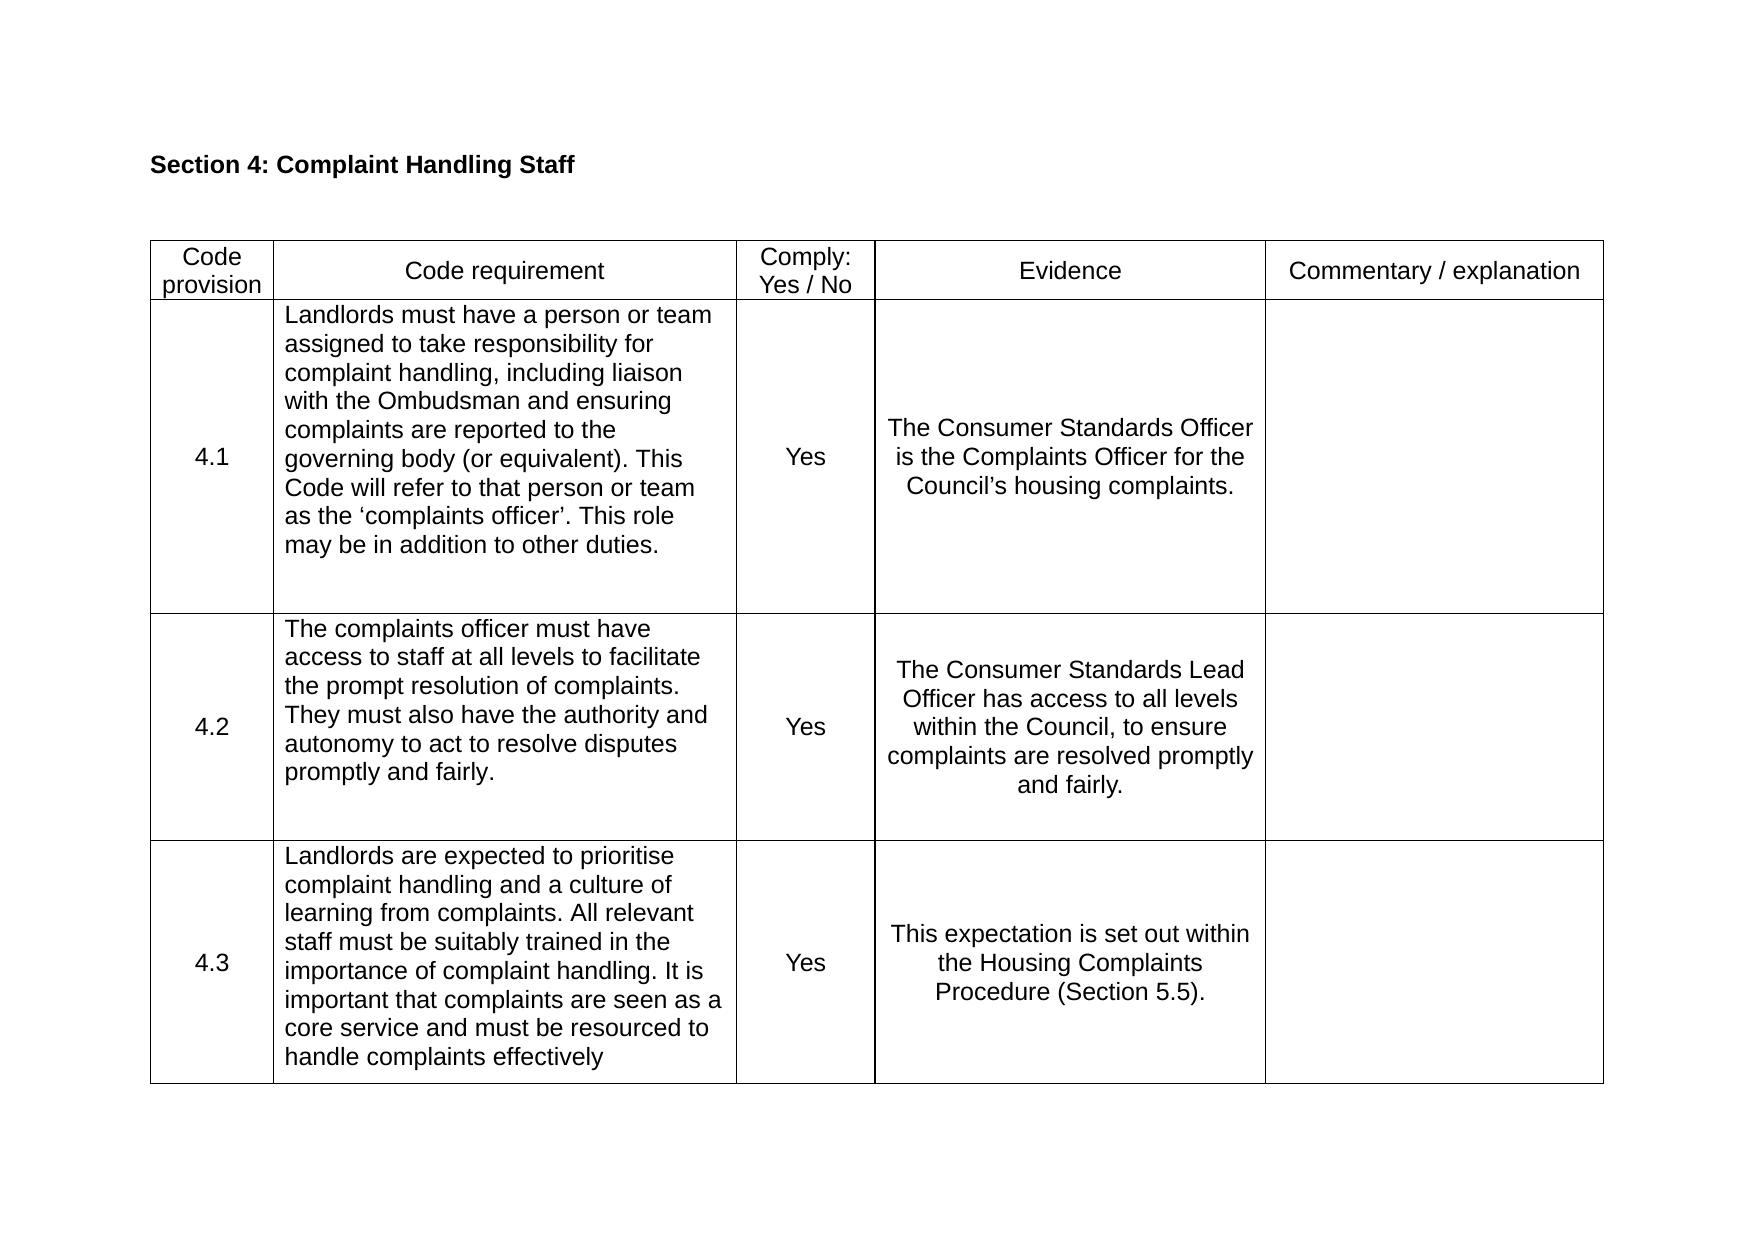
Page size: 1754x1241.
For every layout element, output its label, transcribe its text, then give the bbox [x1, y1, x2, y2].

table_cell The complaints officer must have access to staff at all levels to facilitate the prompt resolution of complaints. They must also have the authority and autonomy to act to resolve disputes promptly and fairly. [274, 614, 736, 840]
table_cell Yes [737, 300, 874, 612]
table_cell The Consumer Standards Officer is the Complaints Officer for the Council’s housing complaints. [876, 300, 1265, 612]
table_header Commentary / explanation [1266, 241, 1603, 299]
table_cell Landlords must have a person or team assigned to take responsibility for complaint handling, including liaison with the Ombudsman and ensuring complaints are reported to the governing body (or equivalent). This Code will refer to that person or team as the ‘complaints officer’. This role may be in addition to other duties. [274, 300, 736, 612]
table_cell 4.3 [151, 841, 273, 1083]
table_cell [1266, 614, 1603, 840]
table_cell Yes [737, 614, 874, 840]
subtitle Section 4: Complaint Handling Staff [150, 150, 1604, 179]
table_cell Yes [737, 841, 874, 1083]
table_header Comply: Yes / No [737, 241, 874, 299]
table_cell 4.2 [151, 614, 273, 840]
table_cell [1266, 841, 1603, 1083]
table_cell Landlords are expected to prioritise complaint handling and a culture of learning from complaints. All relevant staff must be suitably trained in the importance of complaint handling. It is important that complaints are seen as a core service and must be resourced to handle complaints effectively [274, 841, 736, 1083]
table_header Code requirement [274, 241, 736, 299]
table_header Evidence [876, 241, 1265, 299]
table_cell 4.1 [151, 300, 273, 612]
table_cell [1266, 300, 1603, 612]
table_cell The Consumer Standards Lead Officer has access to all levels within the Council, to ensure complaints are resolved promptly and fairly. [876, 614, 1265, 840]
table_header Code provision [151, 241, 273, 299]
table_cell This expectation is set out within the Housing Complaints Procedure (Section 5.5). [876, 841, 1265, 1083]
